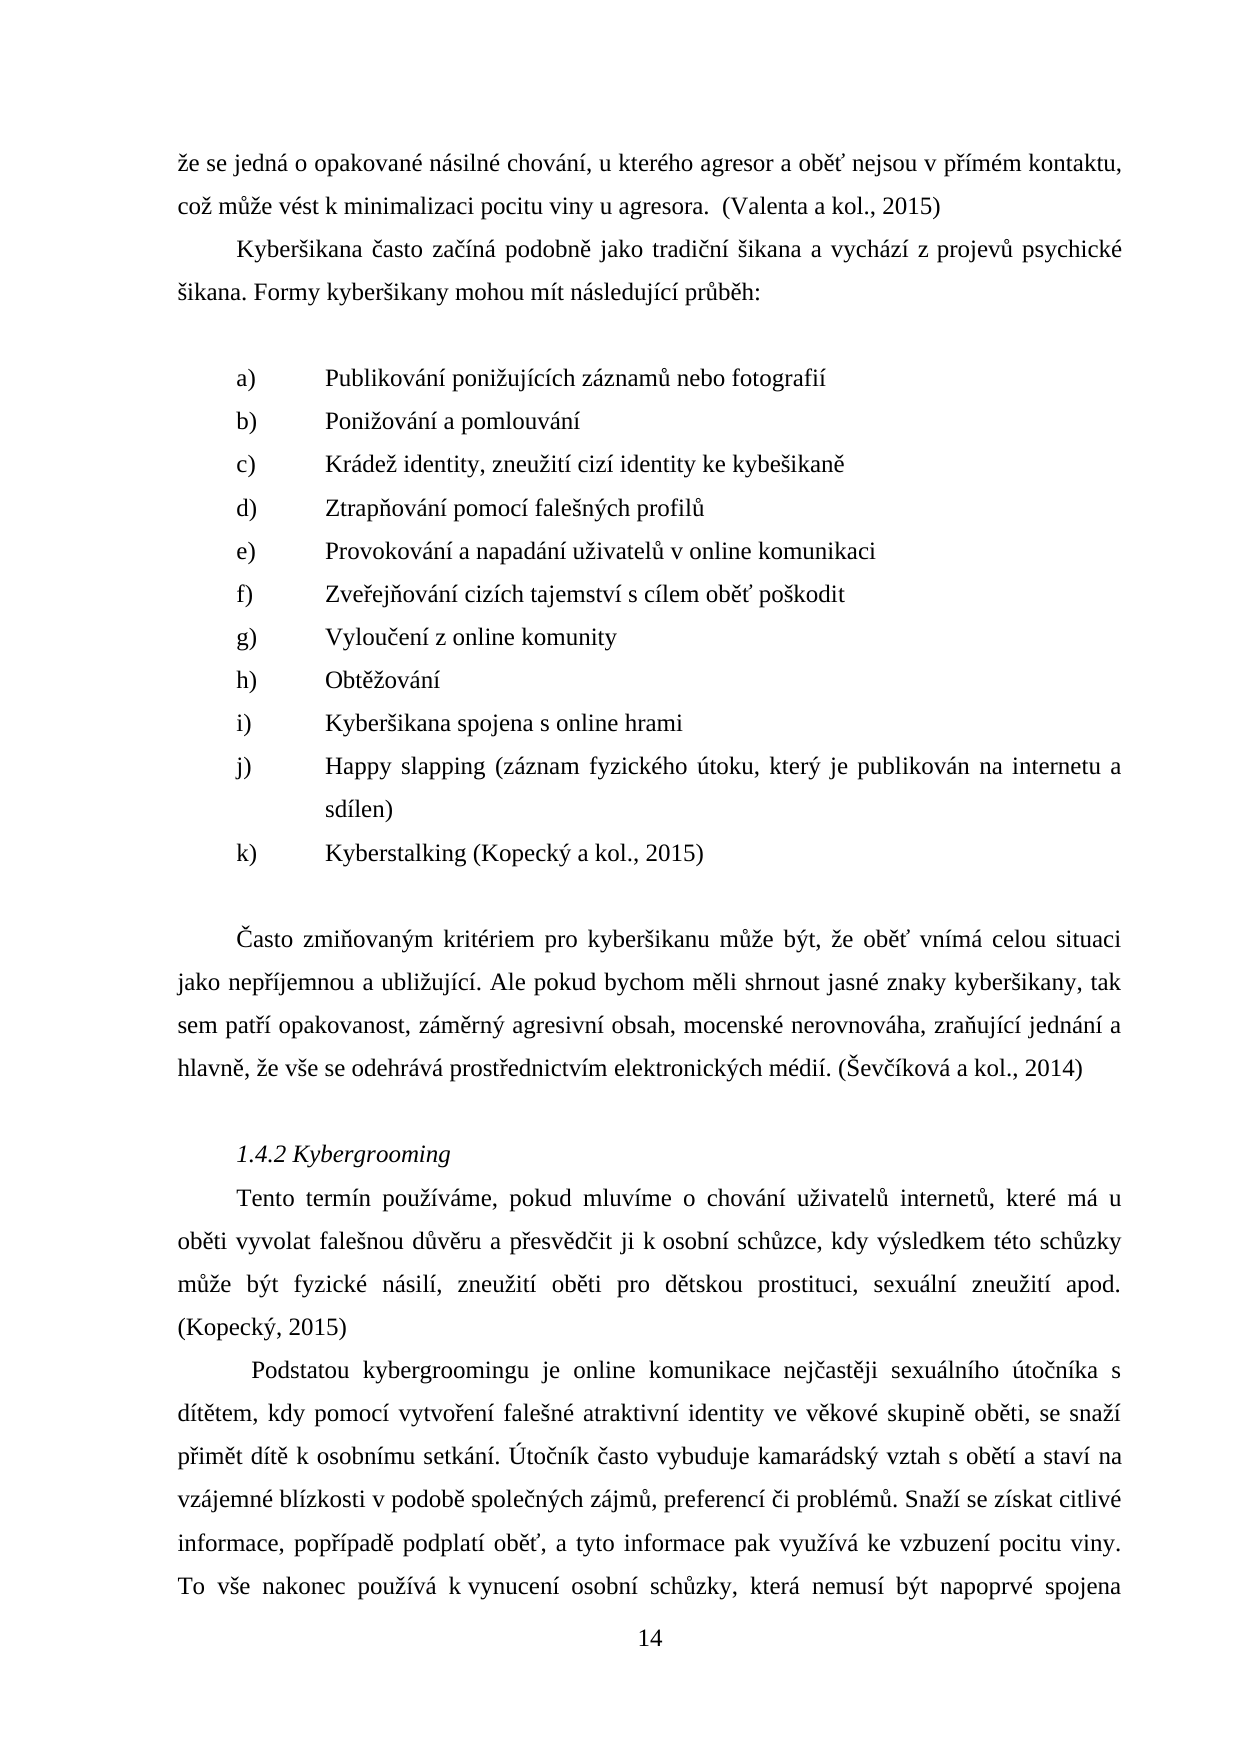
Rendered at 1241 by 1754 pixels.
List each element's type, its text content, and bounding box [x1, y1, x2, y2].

list Publikování ponižujících záznamů nebo fotografií [177, 363, 1122, 392]
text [177, 1355, 1122, 1599]
list Ztrapňování pomocí falešných profilů [177, 493, 1122, 521]
list Ponižování a pomlouvání [177, 406, 1122, 435]
list Zveřejňování cizích tajemství s cílem oběť poškodit [177, 579, 1122, 608]
text Tento termín používáme, pokud mluvíme o chování uživatelů internetů, které má u oběti vyvolat falešnou důvěru a přesvědčit ji k osobní schůzce, kdy výsledkem této schůzky může být fyzické násilí, zneužití oběti pro dětskou prostituci, sexuální zneužití apod. (Kopecký, 2015) [177, 1183, 1122, 1341]
list Kyberšikana spojena s online hrami [177, 708, 1122, 737]
list Kyberstalking (Kopecký a kol., 2015) [177, 838, 1122, 866]
list Happy slapping (záznam fyzického útoku, který je publikován na internetu a sdílen) [236, 751, 1122, 823]
list Obtěžování [177, 665, 1122, 694]
text 1.4.2 Kybergrooming [177, 1139, 1122, 1168]
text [177, 148, 1122, 219]
list Vyloučení z online komunity [177, 622, 1122, 651]
list Krádež identity, zneužití cizí identity ke kybešikaně [177, 449, 1122, 478]
text Často zmiňovaným kritériem pro kyberšikanu může být, že oběť vnímá celou situaci jako nepříjemnou a ubližující. Ale pokud bychom měli shrnout jasné znaky kyberšikany, tak sem patří opakovanost, záměrný agresivní obsah, mocenské nerovnováha, zraňující jednání a hlavně, že vše se odehrává prostřednictvím elektronických médií. (Ševčíková a kol., 2014) [177, 924, 1122, 1082]
text Kyberšikana často začíná podobně jako tradiční šikana a vychází z projevů psychické šikana. Formy kyberšikany mohou mít následující průběh: [177, 234, 1122, 306]
list Provokování a napadání uživatelů v online komunikaci [177, 536, 1122, 564]
